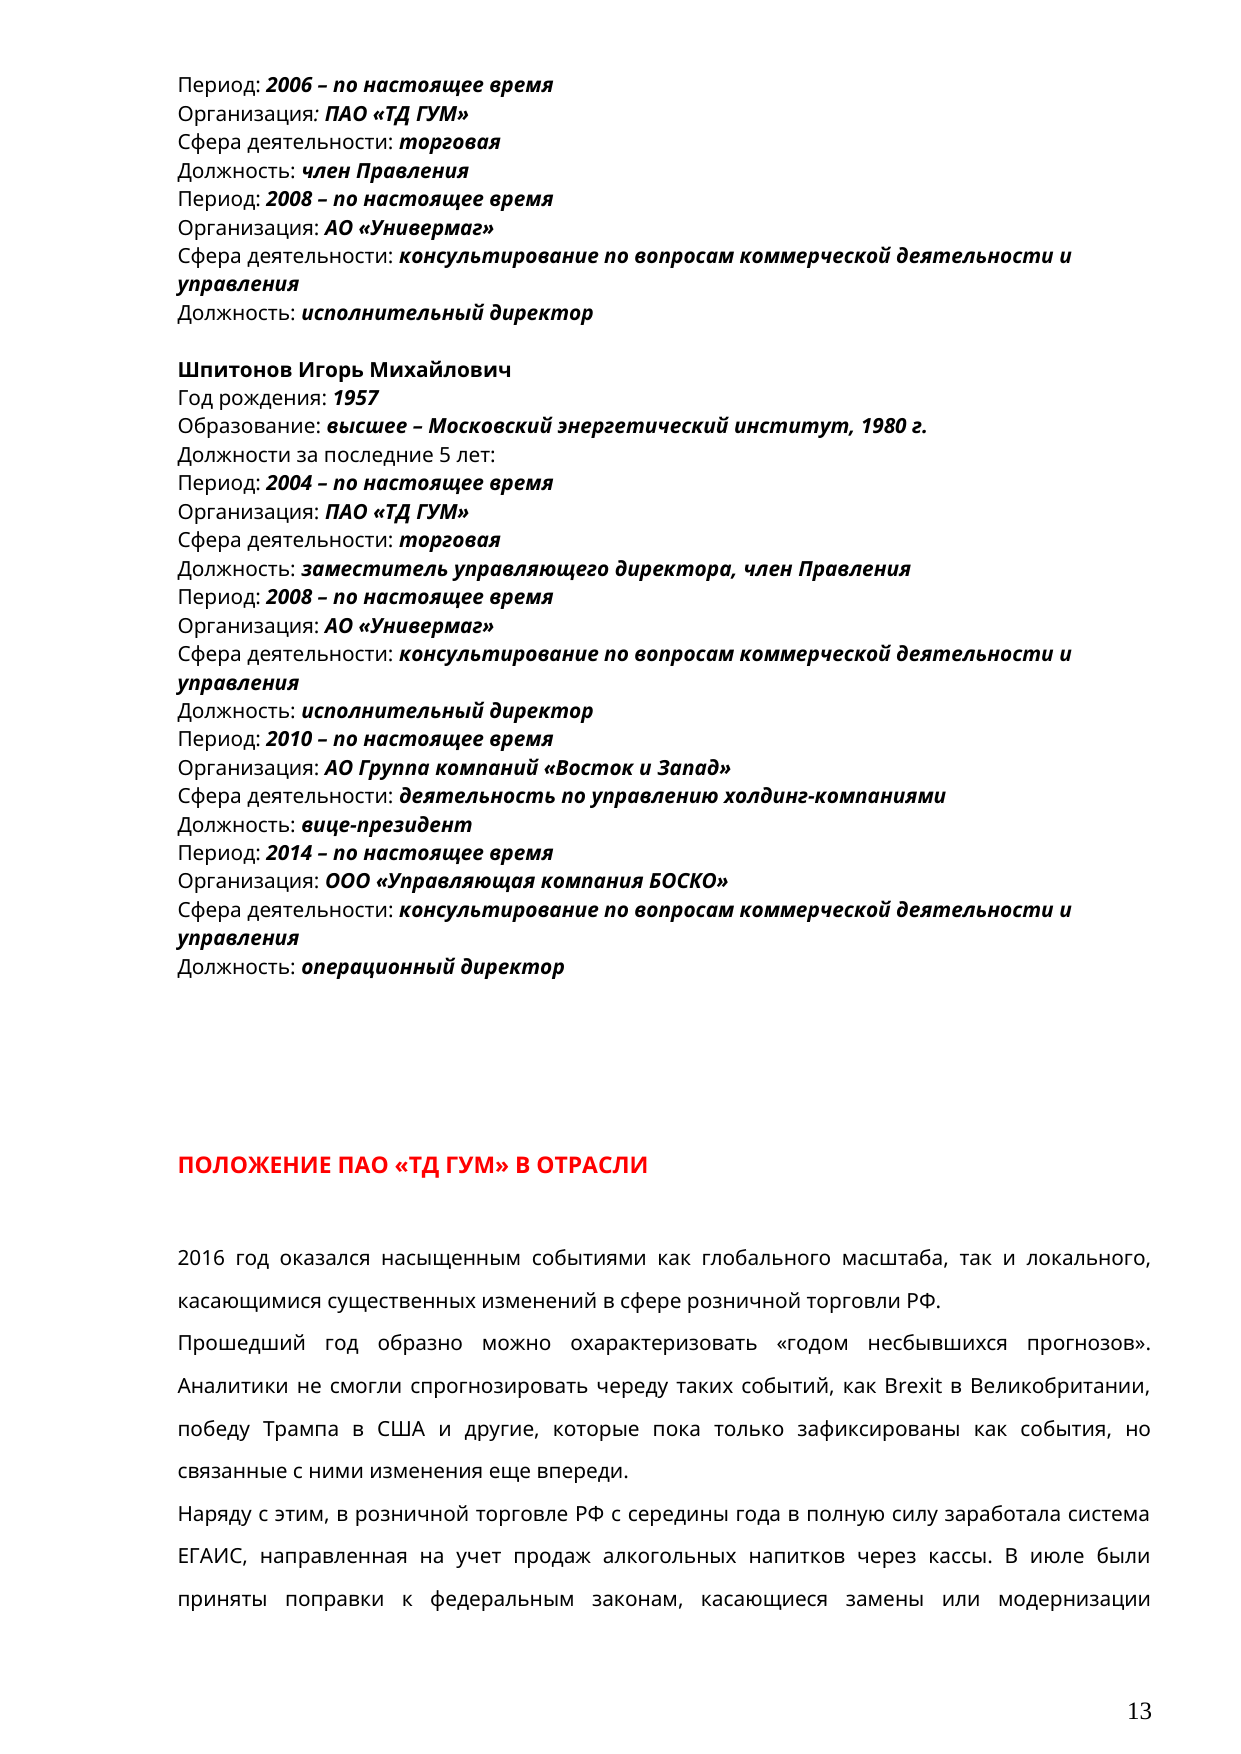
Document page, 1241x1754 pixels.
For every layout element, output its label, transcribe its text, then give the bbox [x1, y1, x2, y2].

text Период: 2008 – по настоящее время [177, 582, 1152, 611]
text Период: 2006 – по настоящее время [177, 70, 1152, 99]
text Должность: исполнительный директор [177, 696, 1152, 724]
text Период: 2004 – по настоящее время [177, 468, 1152, 497]
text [177, 1499, 1152, 1612]
text Должность: операционный директор [177, 952, 1152, 980]
text Должность: заместитель управляющего директора, член Правления [177, 554, 1152, 582]
text Сфера деятельности: консультирование по вопросам коммерческой деятельности и управления [177, 895, 1152, 952]
text Организация: АО «Универмаг» [177, 611, 1152, 639]
text Сфера деятельности: торговая [177, 525, 1152, 554]
title Шпитонов Игорь Михайлович [177, 355, 1152, 383]
text Должность: вице-президент [177, 810, 1152, 838]
text Прошедший год образно можно охарактеризовать «годом несбывшихся прогнозов». Аналитики не смогли спрогнозировать череду таких событий, как Brexit в Великобритании, победу Трампа в США и другие, которые пока только зафиксированы как события, но связанные с ними изменения еще впереди. [177, 1328, 1152, 1485]
text Образование: высшее – Московский энергетический институт, 1980 г. [177, 412, 1152, 440]
text Сфера деятельности: консультирование по вопросам коммерческой деятельности и управления [177, 241, 1152, 298]
text Сфера деятельности: деятельность по управлению холдинг-компаниями [177, 781, 1152, 810]
text ПОЛОЖЕНИЕ ПАО «ТД ГУМ» В ОТРАСЛИ [177, 1149, 1152, 1181]
text Должность: исполнительный директор [177, 298, 1152, 326]
text Год рождения: 1957 [177, 383, 1152, 412]
text 2016 год оказался насыщенным событиями как глобального масштаба, так и локального, касающимися существенных изменений в сфере розничной торговли РФ. [177, 1243, 1152, 1314]
text Должность: член Правления [177, 156, 1152, 184]
text Сфера деятельности: торговая [177, 127, 1152, 156]
text Организация: ПАО «ТД ГУМ» [177, 497, 1152, 525]
text Организация: ПАО «ТД ГУМ» [177, 99, 1152, 127]
text Период: 2014 – по настоящее время [177, 838, 1152, 867]
text Организация: ООО «Управляющая компания БОСКО» [177, 867, 1152, 895]
text Период: 2010 – по настоящее время [177, 724, 1152, 753]
text Период: 2008 – по настоящее время [177, 184, 1152, 213]
text Организация: АО Группа компаний «Восток и Запад» [177, 753, 1152, 781]
text Организация: АО «Универмаг» [177, 213, 1152, 241]
text Должности за последние 5 лет: [177, 440, 1152, 468]
text Сфера деятельности: консультирование по вопросам коммерческой деятельности и управления [177, 639, 1152, 696]
